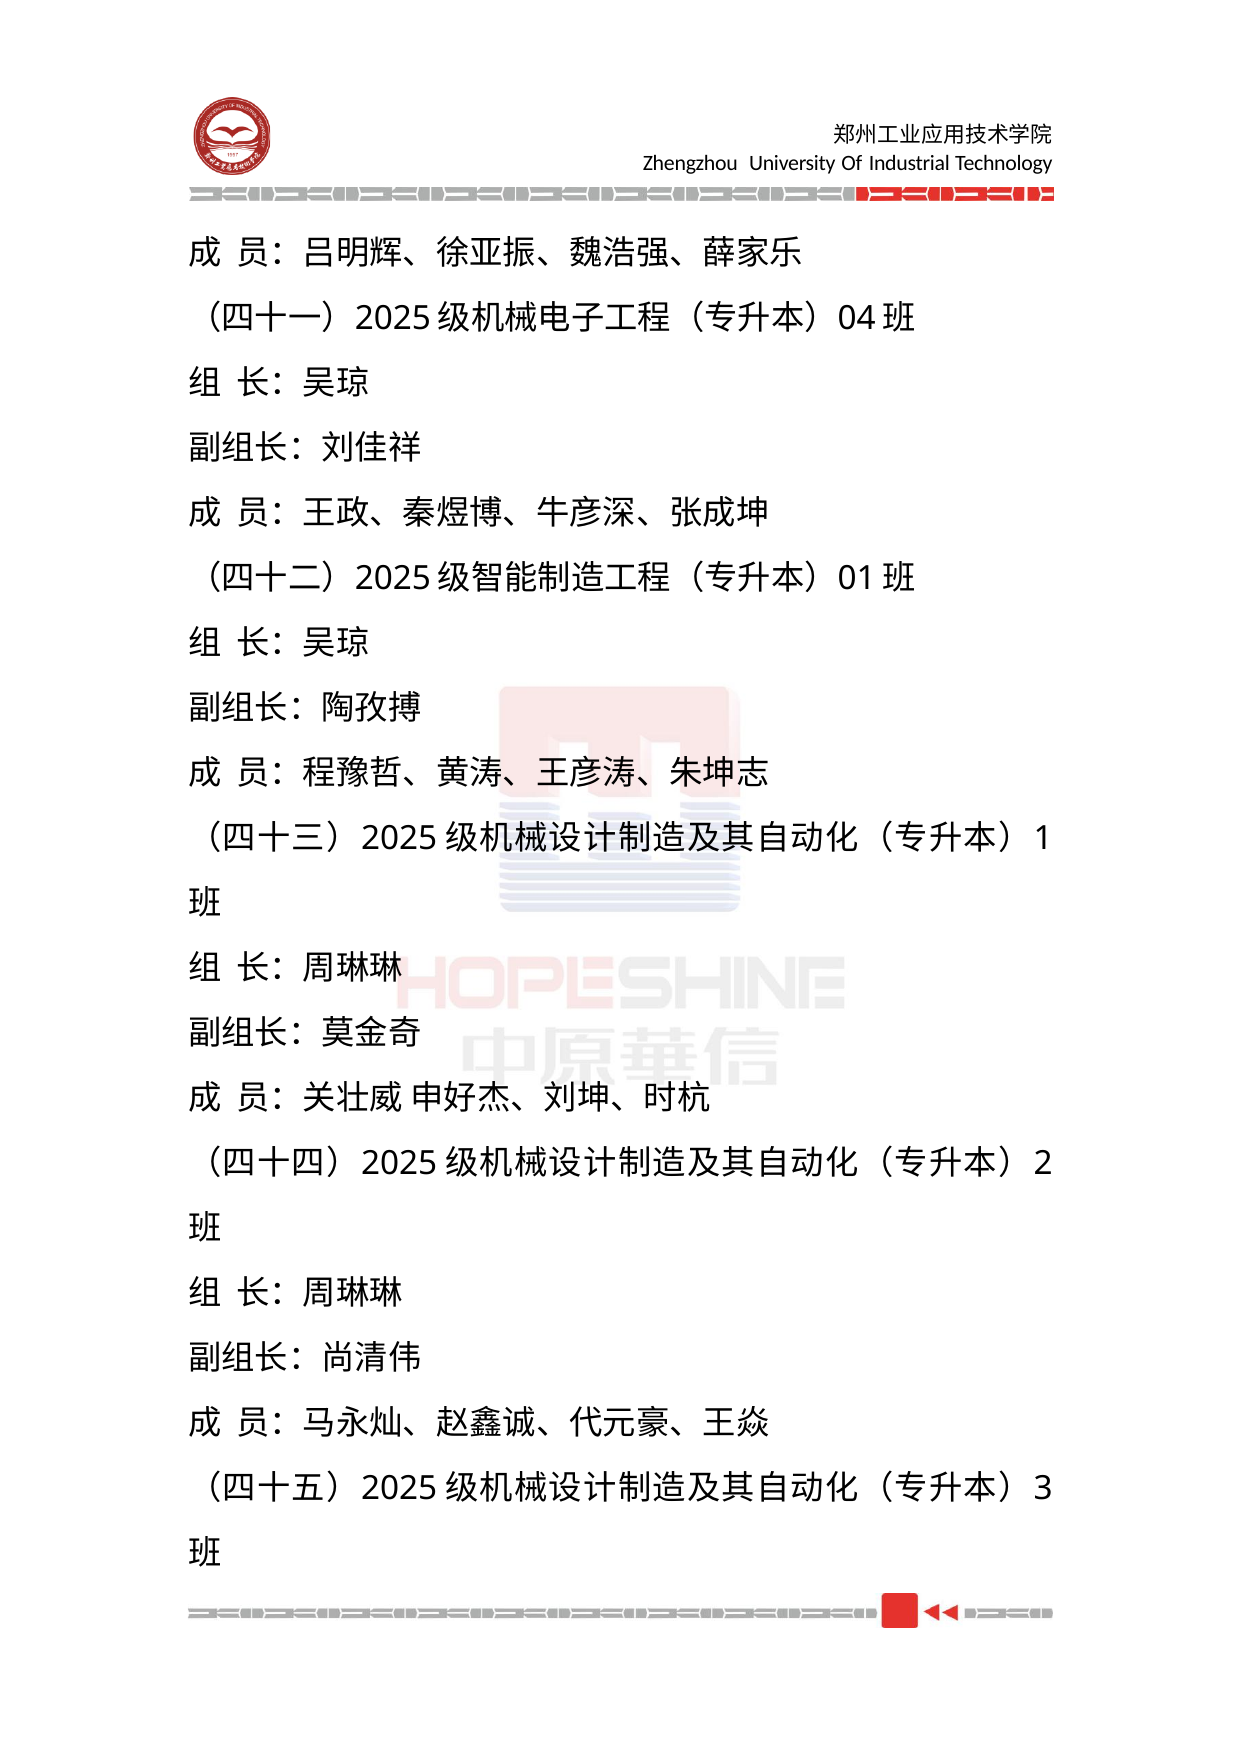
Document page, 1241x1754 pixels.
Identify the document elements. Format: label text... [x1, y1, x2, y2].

text 成 员：吕明辉、徐亚振、魏浩强、薛家乐 [188, 218, 1052, 283]
text 成 员：关壮威 申好杰、刘坤、时杭 [188, 1063, 1052, 1128]
list （四十二）2025级智能制造工程（专升本）01班 [188, 543, 1052, 608]
list 副组长：陶孜搏 [188, 673, 1052, 738]
list （四十一）2025级机械电子工程（专升本）04班 [188, 283, 1052, 348]
text 副组长：莫金奇 [188, 998, 1052, 1063]
list 成 员：马永灿、赵鑫诚、代元豪、王焱 [188, 1388, 1052, 1453]
list 组 长：吴琼 [188, 608, 1052, 673]
picture [189, 187, 1054, 201]
text 组 长：周琳琳 [188, 933, 1052, 998]
picture [187, 1593, 1053, 1628]
list （四十四）2025级机械设计制造及其自动化（专升本）2班 [188, 1128, 1052, 1258]
text 成 员：程豫哲、黄涛、王彦涛、朱坤志 [188, 738, 1052, 803]
list 副组长：刘佳祥 [188, 413, 1052, 478]
list 组 长：吴琼 [188, 348, 1052, 413]
list 组 长：周琳琳 [188, 1258, 1052, 1323]
text （四十三）2025级机械设计制造及其自动化（专升本）1班 [188, 803, 1052, 933]
text （四十五）2025级机械设计制造及其自动化（专升本）3班 [188, 1453, 1052, 1583]
picture [193, 97, 271, 175]
text 成 员：王政、秦煜博、牛彦深、张成坤 [188, 478, 1052, 543]
list 副组长：尚清伟 [188, 1323, 1052, 1388]
